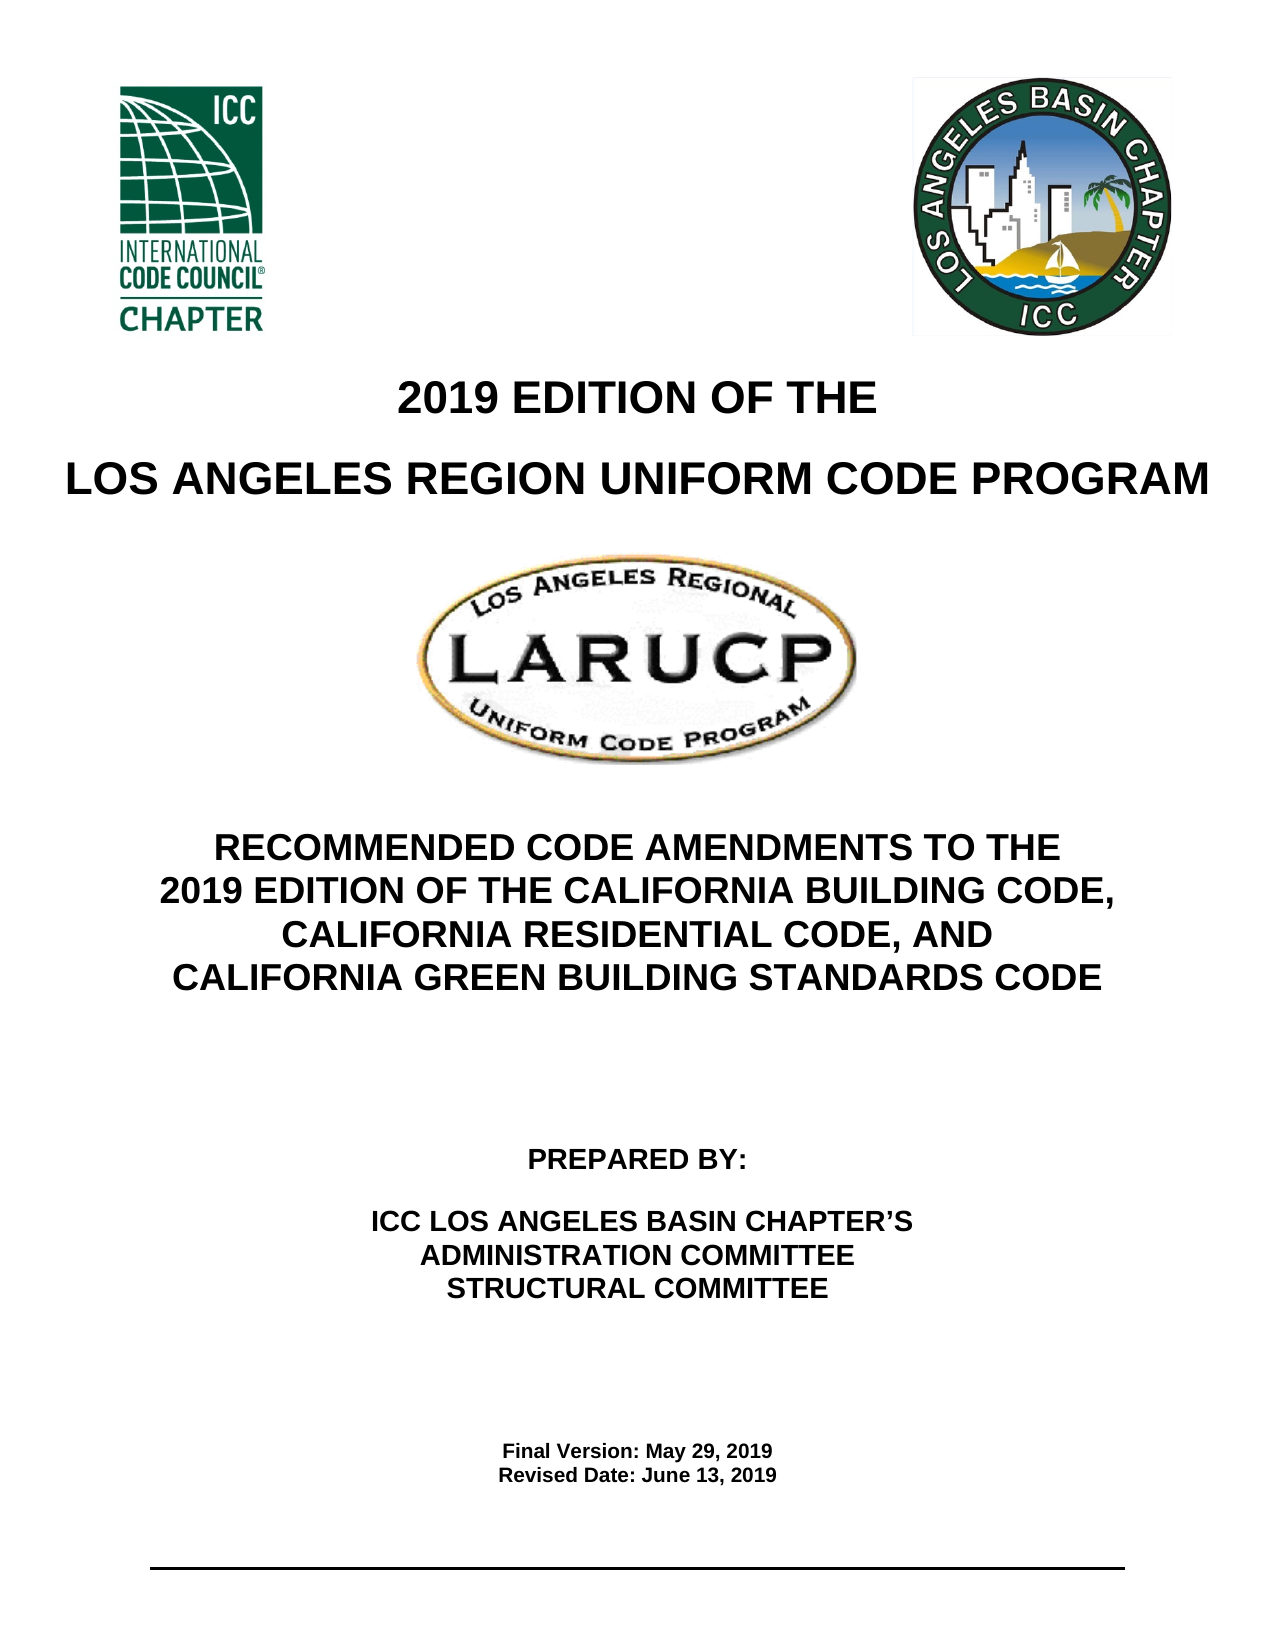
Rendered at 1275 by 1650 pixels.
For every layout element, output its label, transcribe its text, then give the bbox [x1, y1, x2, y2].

text 2019 EDITION OF THE [131, 370, 1144, 423]
picture [414, 552, 857, 765]
text ICC LOS ANGELES BASIN CHAPTER’S [150, 1204, 1125, 1238]
text PREPARED BY: [150, 1142, 1125, 1175]
text CALIFORNIA GREEN BUILDING STANDARDS CODE [150, 955, 1125, 998]
picture [912, 77, 1172, 336]
text CALIFORNIA RESIDENTIAL CODE, AND [150, 912, 1125, 955]
text LOS ANGELES REGION UNIFORM CODE PROGRAM [37, 452, 1237, 504]
text STRUCTURAL COMMITTEE [150, 1271, 1125, 1305]
subtitle Final Version: May 29, 2019 [150, 1439, 1125, 1463]
text RECOMMENDED CODE AMENDMENTS TO THE [150, 826, 1125, 869]
subtitle Revised Date: June 13, 2019 [150, 1463, 1125, 1487]
text 2019 EDITION OF THE CALIFORNIA BUILDING CODE, [150, 869, 1125, 912]
text ADMINISTRATION COMMITTEE [150, 1238, 1125, 1271]
picture [68, 56, 315, 360]
